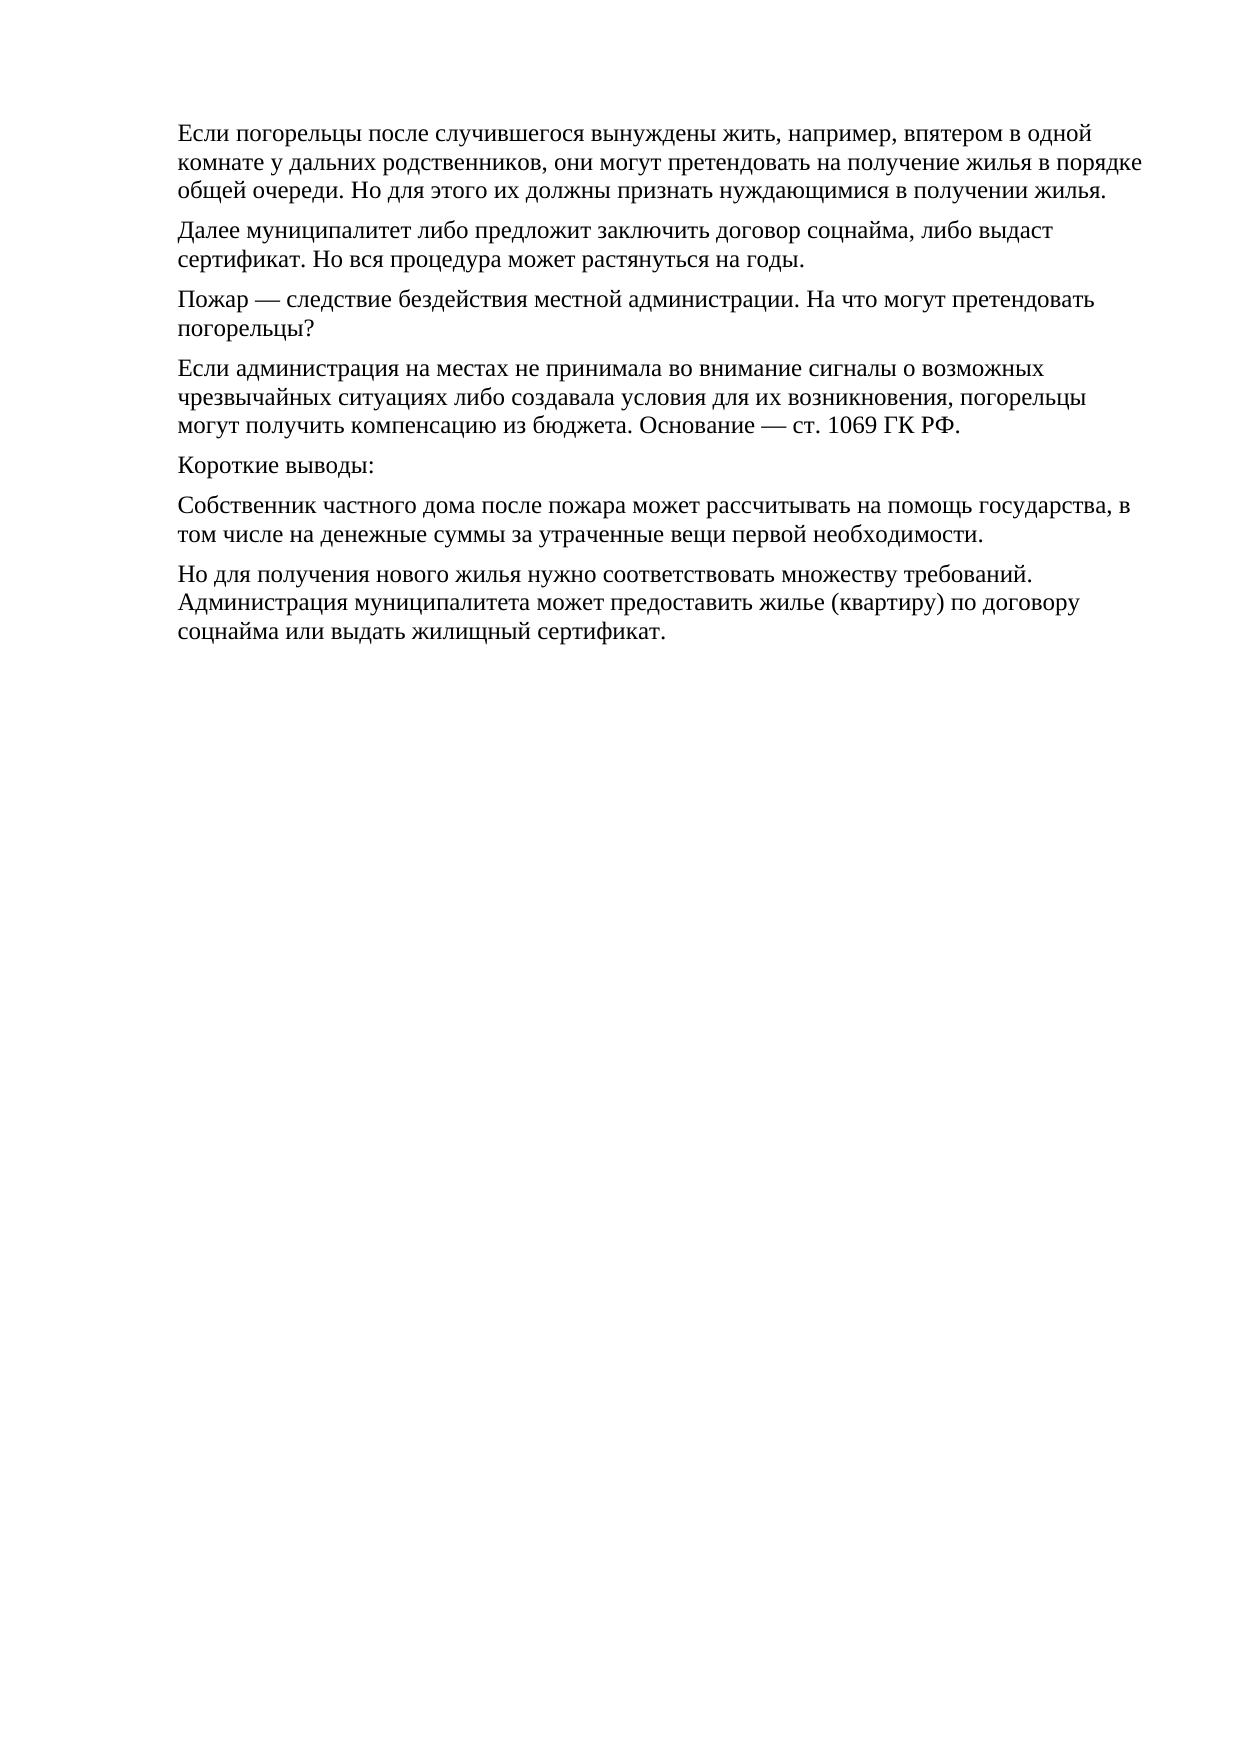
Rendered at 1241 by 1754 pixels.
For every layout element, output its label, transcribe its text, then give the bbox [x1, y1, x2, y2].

text Если погорельцы после случившегося вынуждены жить, например, впятером в одной комнате у дальних родственников, они могут претендовать на получение жилья в порядке общей очереди. Но для этого их должны признать нуждающимися в получении жилья. [177, 118, 1152, 204]
text Но для получения нового жилья нужно соответствовать множеству требований. Администрация муниципалитета может предоставить жилье (квартиру) по договору соцнайма или выдать жилищный сертификат. [177, 559, 1152, 645]
text Далее муниципалитет либо предложит заключить договор соцнайма, либо выдаст сертификат. Но вся процедура может растянуться на годы. [177, 216, 1152, 273]
subtitle Короткие выводы: [177, 450, 1152, 479]
text Собственник частного дома после пожара может рассчитывать на помощь государства, в том числе на денежные суммы за утраченные вещи первой необходимости. [177, 490, 1152, 548]
text Пожар — следствие бездействия местной администрации. На что могут претендовать погорельцы? [177, 284, 1152, 342]
text Если администрация на местах не принимала во внимание сигналы о возможных чрезвычайных ситуациях либо создавала условия для их возникновения, погорельцы могут получить компенсацию из бюджета. Основание — ст. 1069 ГК РФ. [177, 353, 1152, 439]
